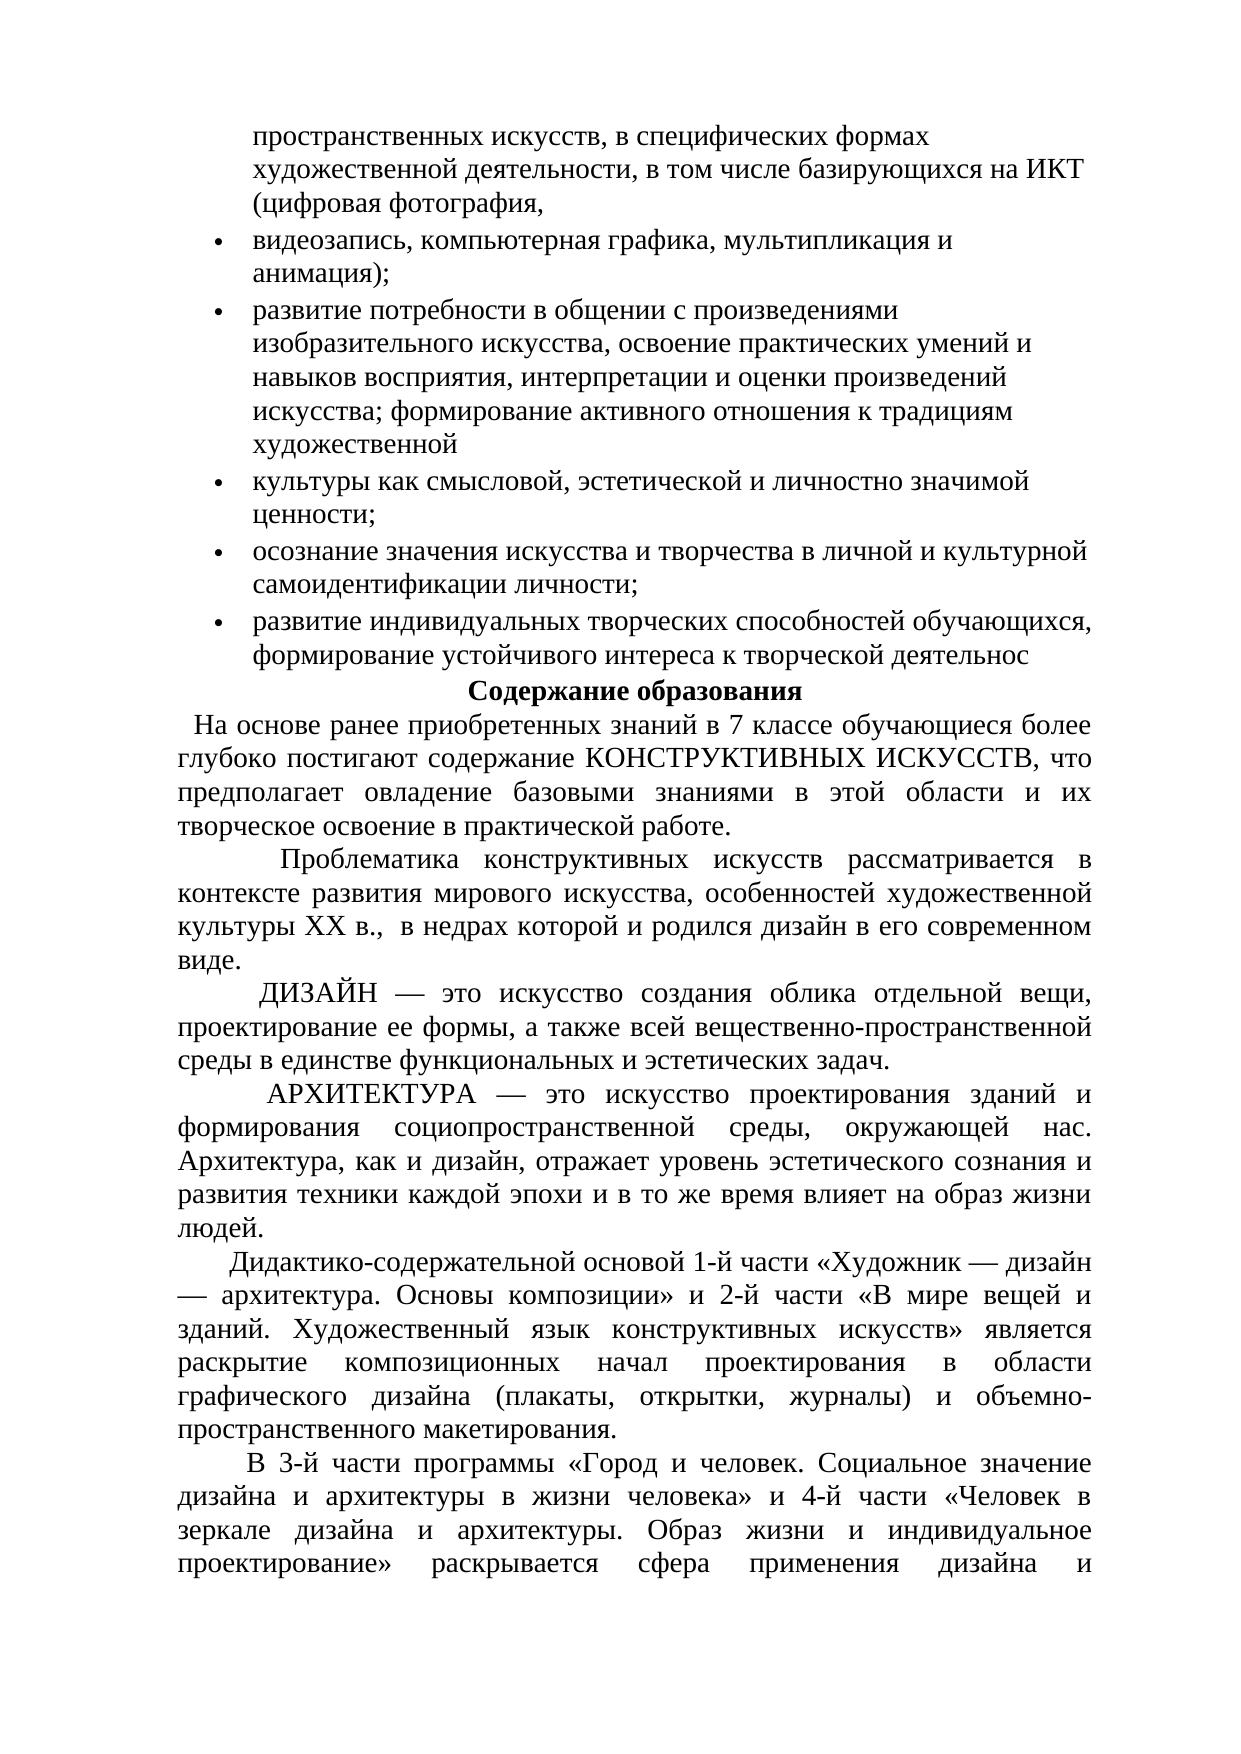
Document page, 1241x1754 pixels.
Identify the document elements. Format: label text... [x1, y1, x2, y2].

text Проблематика конструктивных искусств рассматривается в контексте развития мирового искусства, особенностей художественной культуры XX в., в недрах которой и родился дизайн в его современном виде. [177, 841, 1093, 975]
list развитие потребности в общении с произведениями изобразительного искусства, освоение практических умений и навыков восприятия, интерпретации и оценки произведений искусства; формирование активного отношения к традициям художественной [215, 292, 1093, 460]
list развитие индивидуальных творческих способностей обучающихся, формирование устойчивого интереса к творческой деятельнос [215, 603, 1093, 670]
text Дидактико-содержательной основой 1-й части «Художник — дизайн — архитектура. Основы композиции» и 2-й части «В мире вещей и зданий. Художественный язык конструктивных искусств» является раскрытие композиционных начал проектирования в области графического дизайна (плакаты, открытки, журналы) и объемно-пространственного макетирования. [177, 1244, 1093, 1445]
list осознание значения искусства и творчества в личной и культурной самоидентификации личности; [215, 533, 1093, 600]
text ДИЗАЙН — это искусство создания облика отдельной вещи, проектирование ее формы, а также всей вещественно-пространственной среды в единстве функциональных и эстетических задач. [177, 975, 1093, 1076]
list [215, 118, 1093, 219]
text Содержание образования [177, 673, 1093, 707]
text На основе ранее приобретенных знаний в 7 классе обучающиеся более глубоко постигают содержание КОНСТРУКТИВНЫХ ИСКУССТВ, что предполагает овладение базовыми знаниями в этой области и их творческое освоение в практической работе. [177, 707, 1093, 841]
list видеозапись, компьютерная графика, мультипликация и анимация); [215, 222, 1093, 289]
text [177, 1445, 1093, 1579]
list культуры как смысловой, эстетической и личностно значимой ценности; [215, 463, 1093, 530]
text АРХИТЕКТУРА — это искусство проектирования зданий и формирования социопространственной среды, окружающей нас. Архитектура, как и дизайн, отражает уровень эстетического сознания и развития техники каждой эпохи и в то же время влияет на образ жизни людей. [177, 1076, 1093, 1244]
